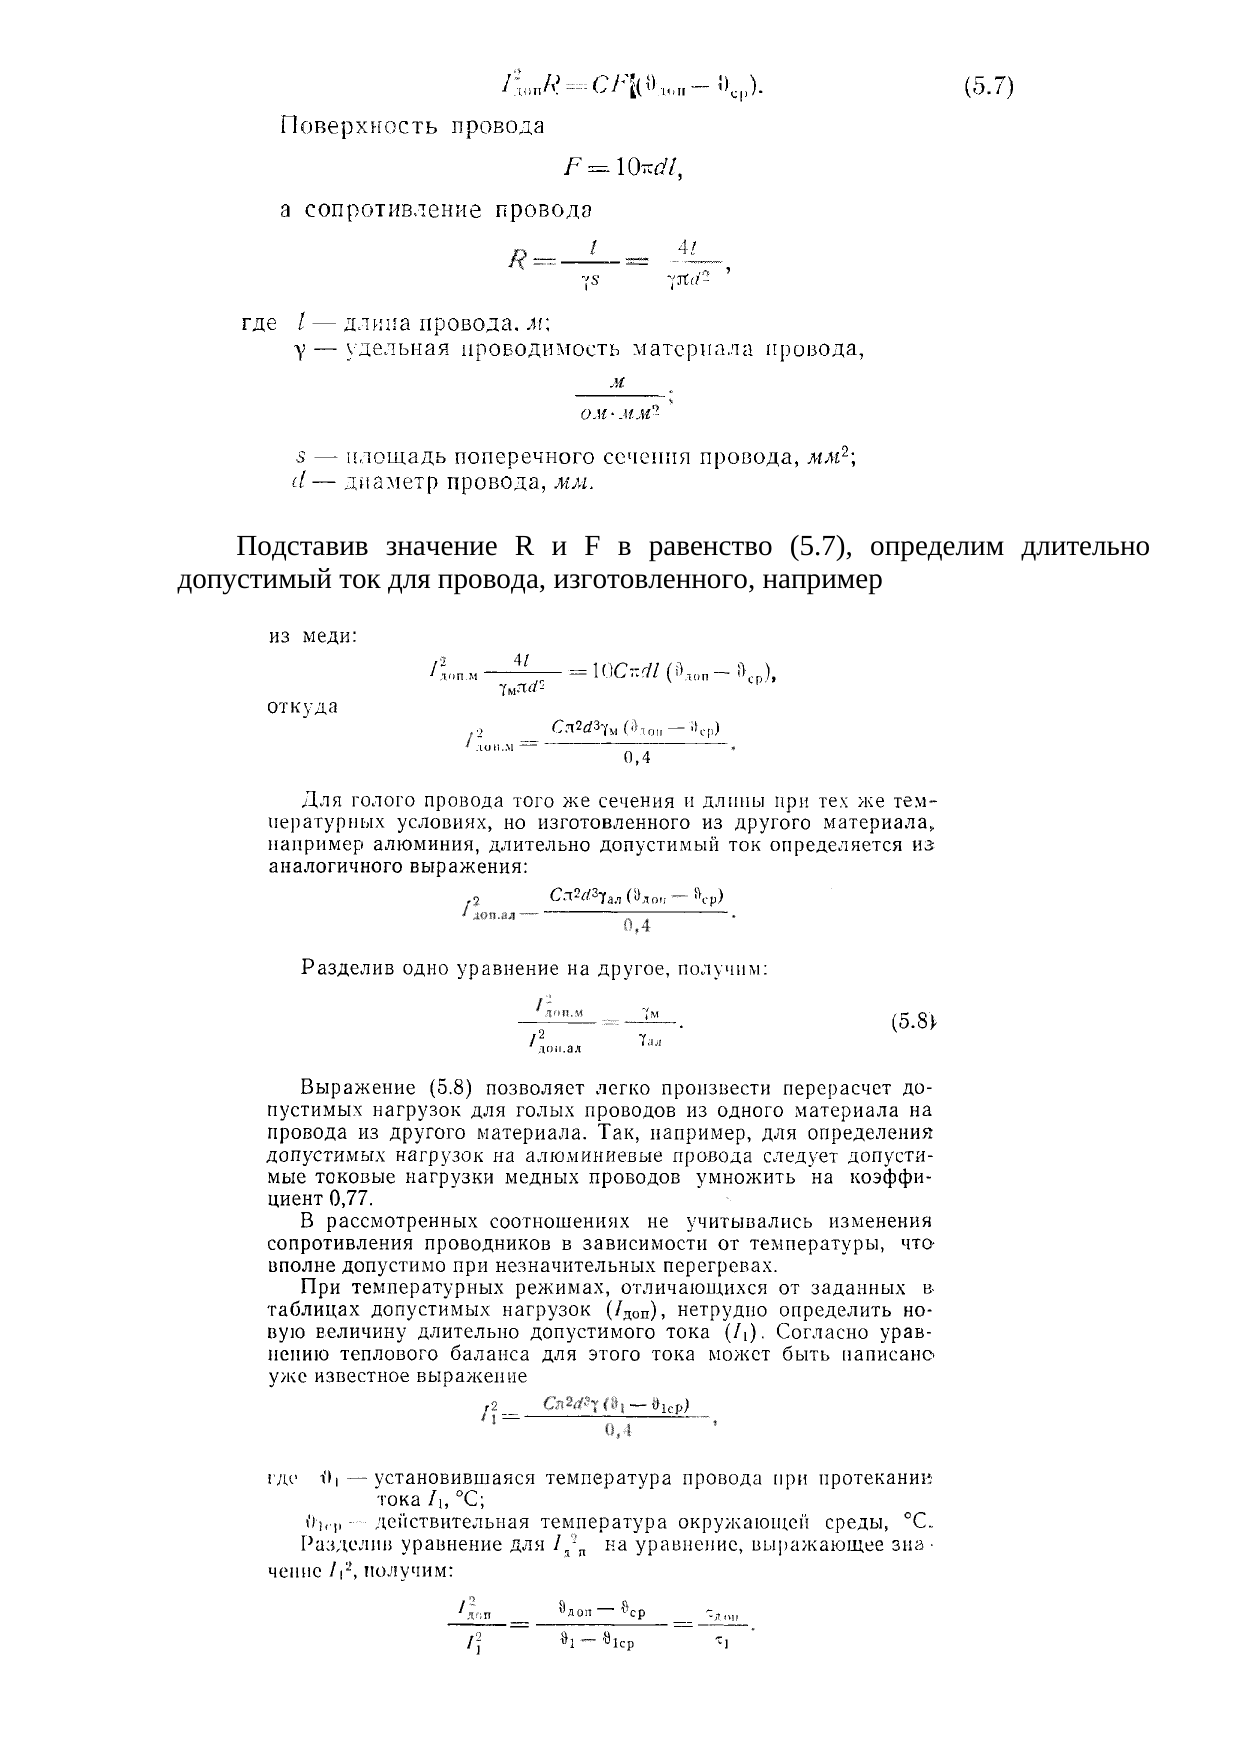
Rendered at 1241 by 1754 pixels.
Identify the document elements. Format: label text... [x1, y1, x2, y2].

text Подставив значение R и F в равенство (5.7), определим длительно допустимый ток для провода, изготовленного, например [177, 528, 1152, 595]
